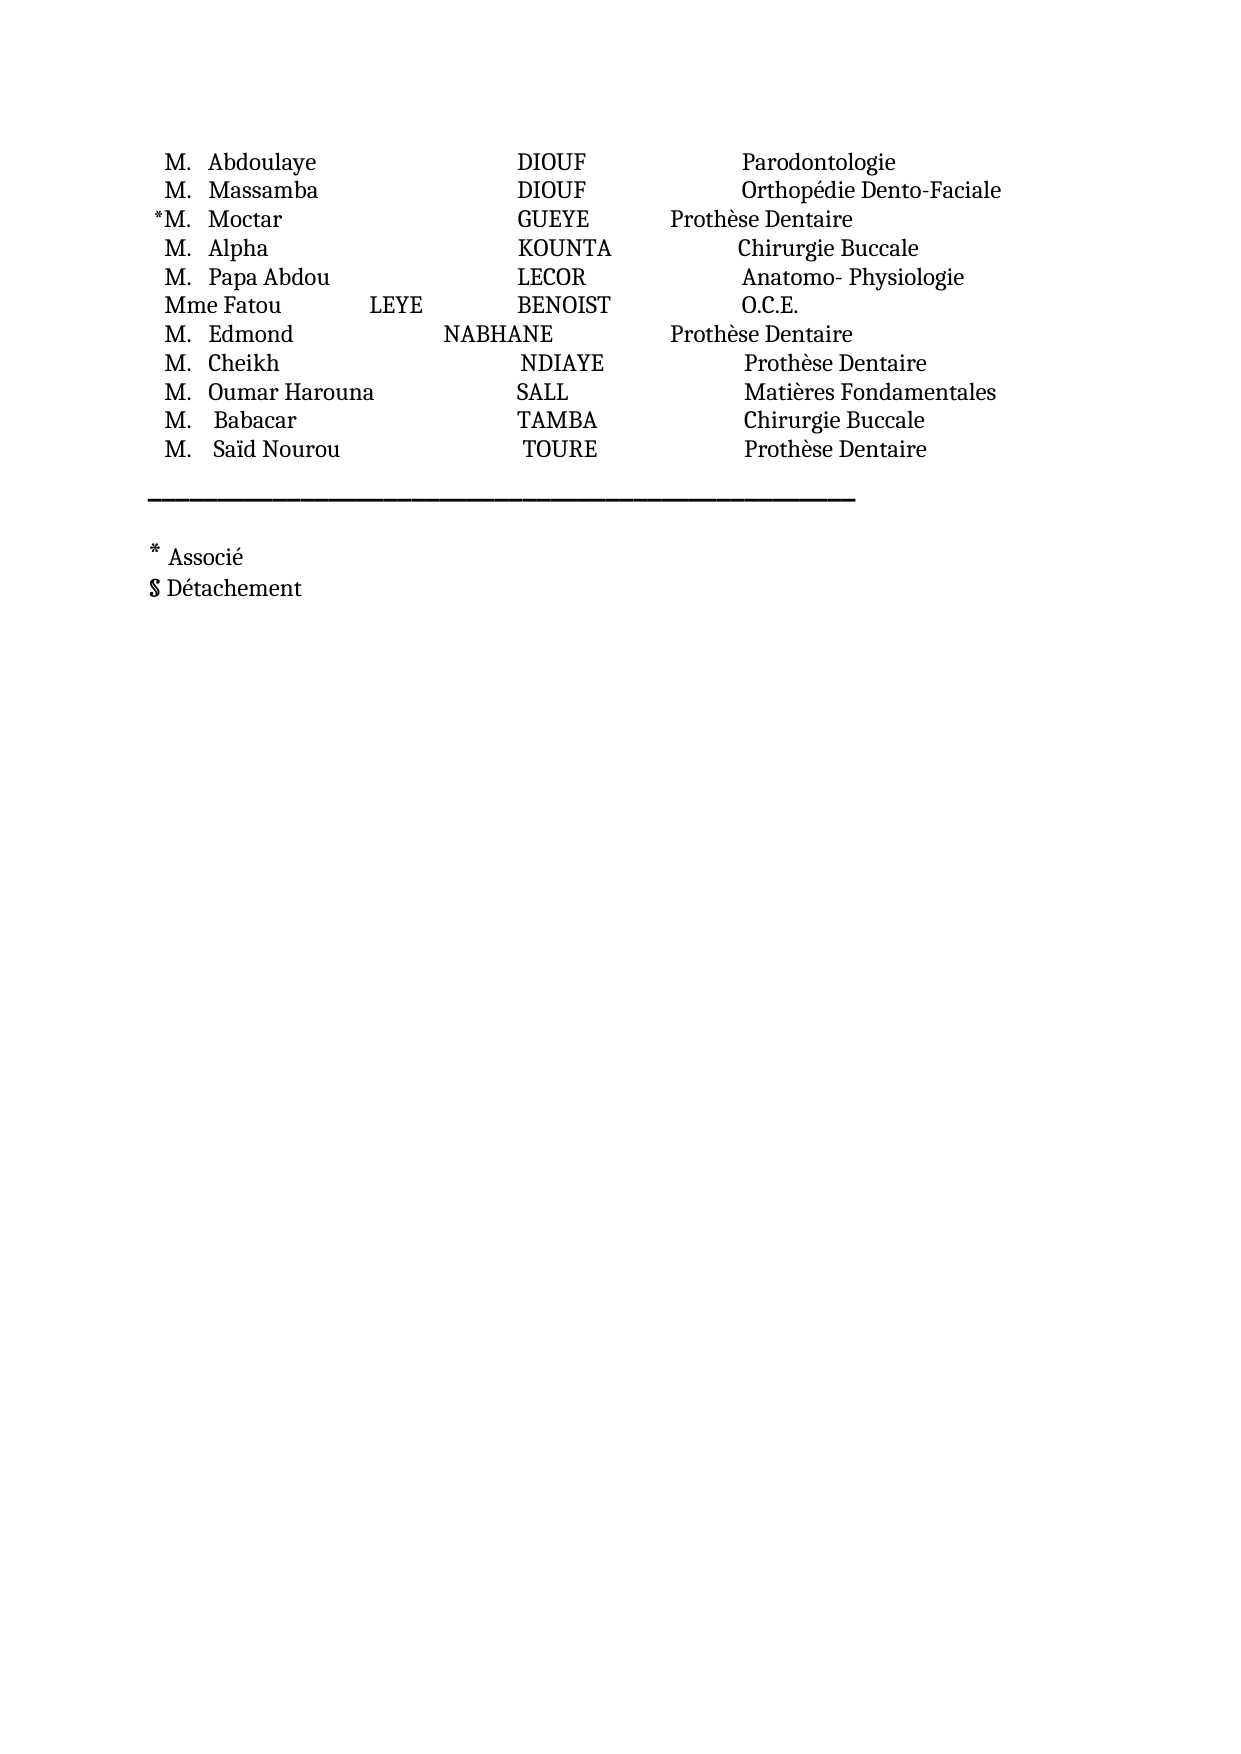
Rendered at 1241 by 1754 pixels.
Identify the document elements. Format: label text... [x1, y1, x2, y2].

text Mme Fatou LEYE BENOIST O.C.E. [148, 291, 1106, 320]
text *M. Moctar GUEYE Prothèse Dentaire [148, 205, 1106, 234]
text ___________________________________________________ [148, 464, 1106, 507]
text M. Babacar TAMBA Chirurgie Buccale [148, 406, 1106, 435]
text M. Papa Abdou LECOR Anatomo- Physiologie [148, 263, 1106, 291]
text M. Saïd Nourou TOURE Prothèse Dentaire [148, 435, 1106, 464]
text § Détachement [148, 574, 1106, 603]
text M. Oumar Harouna SALL Matières Fondamentales [148, 378, 1106, 406]
text * Associé [148, 536, 1106, 574]
text M. Abdoulaye DIOUF Parodontologie [148, 148, 1106, 176]
text M. Alpha KOUNTA Chirurgie Buccale [148, 234, 1106, 263]
text M. Cheikh NDIAYE Prothèse Dentaire [148, 349, 1106, 378]
text M. Edmond NABHANE Prothèse Dentaire [148, 320, 1106, 349]
text M. Massamba DIOUF Orthopédie Dento-Faciale [148, 176, 1106, 205]
